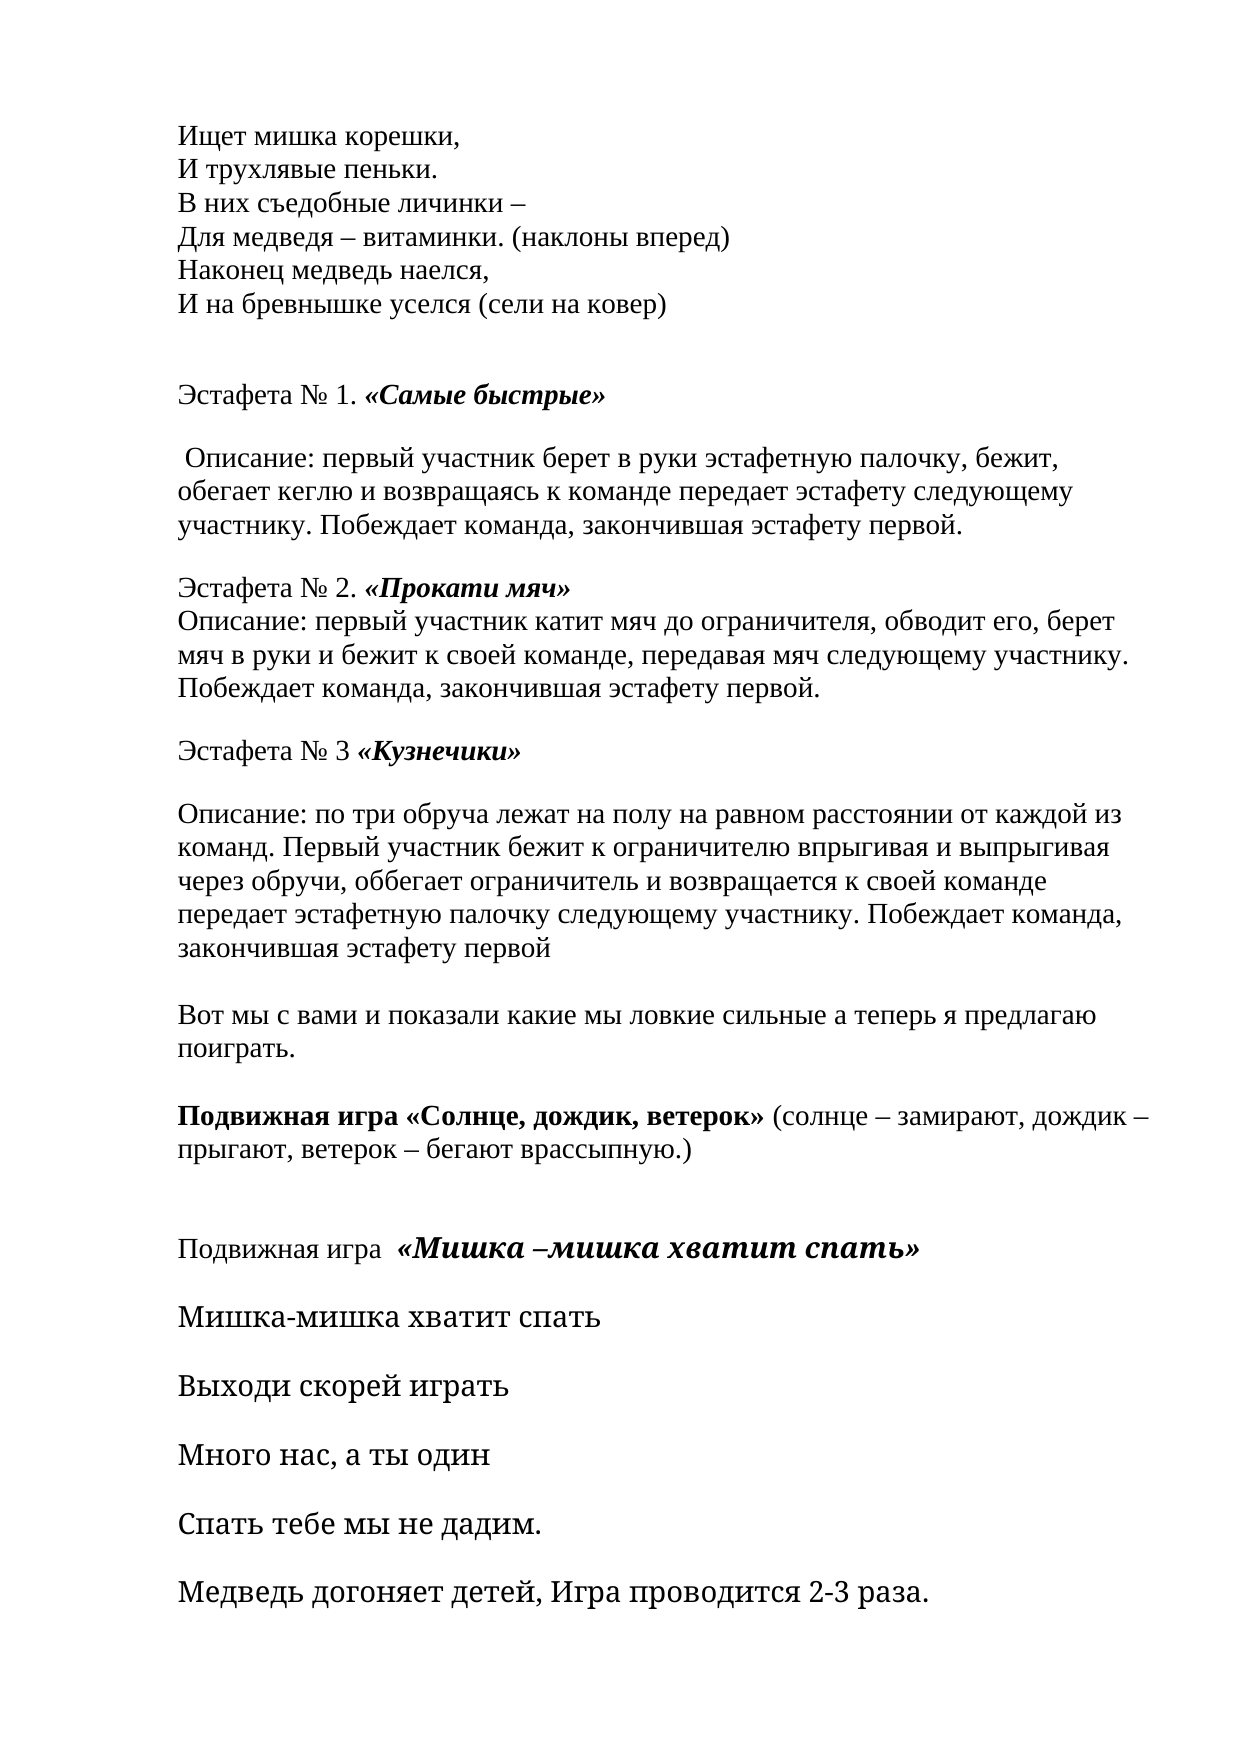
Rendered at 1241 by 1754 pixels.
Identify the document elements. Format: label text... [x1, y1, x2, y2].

text Вот мы с вами и показали какие мы ловкие сильные а теперь я предлагаю поиграть. [177, 997, 1152, 1064]
text Эстафета № 3 «Кузнечики» [177, 733, 1152, 767]
text Подвижная игра «Мишка –мишка хватит спать» [177, 1227, 1152, 1267]
text Описание: первый участник берет в руки эстафетную палочку, бежит, обегает кеглю и возвращаясь к команде передает эстафету следующему участнику. Побеждает команда, закончившая эстафету первой. [177, 440, 1152, 541]
text Спать тебе мы не дадим. [177, 1503, 1152, 1543]
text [177, 118, 1152, 348]
text Описание: по три обруча лежат на полу на равном расстоянии от каждой из команд. Первый участник бежит к ограничителю впрыгивая и выпрыгивая через обручи, оббегает ограничитель и возвращается к своей команде передает эстафетную палочку следующему участнику. Побеждает команда, закончившая эстафету первой [177, 796, 1152, 963]
text Эстафета № 2. «Прокати мяч» Описание: первый участник катит мяч до ограничителя, обводит его, берет мяч в руки и бежит к своей команде, передавая мяч следующему участнику. Побеждает команда, закончившая эстафету первой. [177, 570, 1152, 704]
text Много нас, а ты один [177, 1434, 1152, 1474]
text Эстафета № 1. «Самые быстрые» [177, 377, 1152, 411]
text Подвижная игра «Солнце, дождик, ветерок» (солнце – замирают, дождик – прыгают, ветерок – бегают врассыпную.) [177, 1098, 1152, 1165]
text Выходи скорей играть [177, 1365, 1152, 1405]
text Медведь догоняет детей, Игра проводится 2-3 раза. [177, 1572, 1152, 1611]
text Мишка-мишка хватит спать [177, 1296, 1152, 1336]
